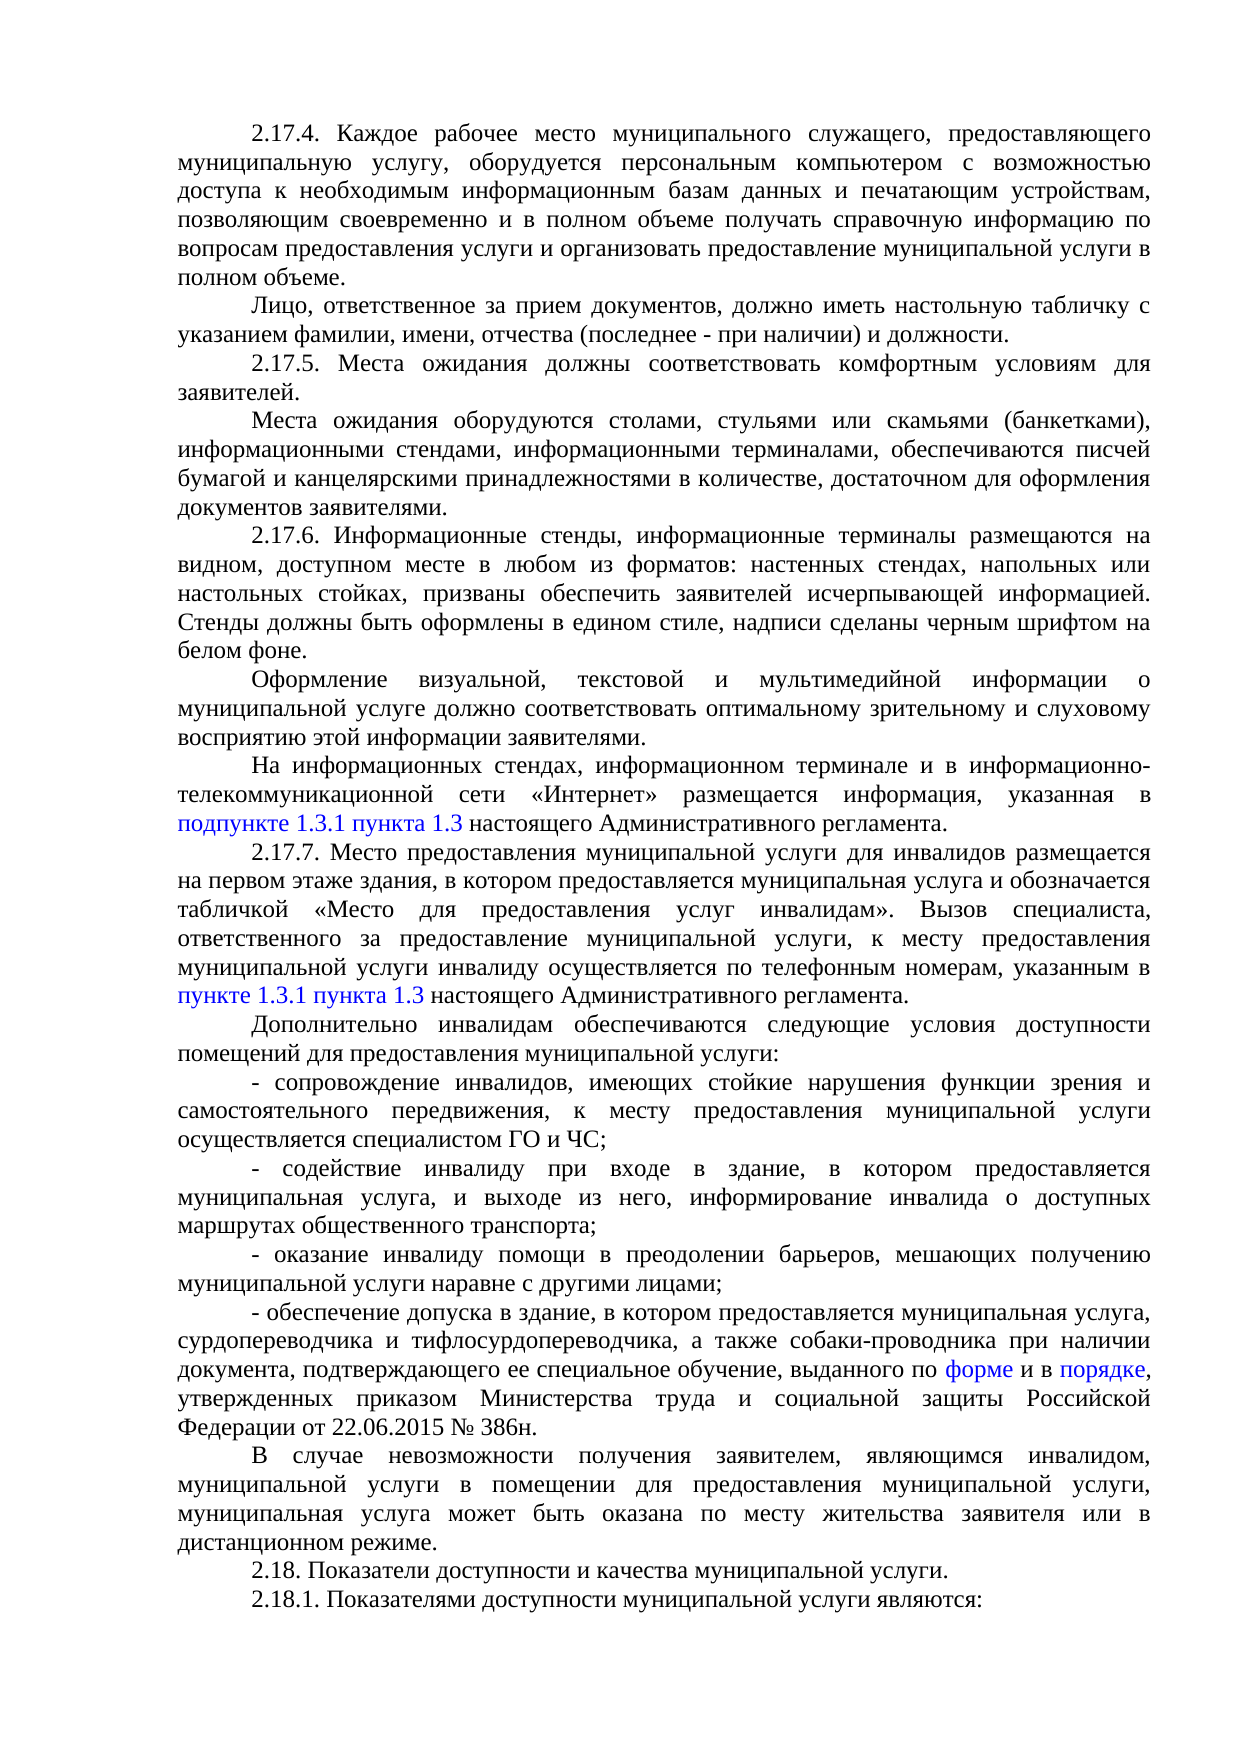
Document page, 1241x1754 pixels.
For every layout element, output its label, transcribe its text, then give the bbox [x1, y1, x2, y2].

list Места ожидания оборудуются столами, стульями или скамьями (банкетками), информационными стендами, информационными терминалами, обеспечиваются писчей бумагой и канцелярскими принадлежностями в количестве, достаточном для оформления документов заявителями. [177, 406, 1152, 521]
list 2.17.7. Место предоставления муниципальной услуги для инвалидов размещается на первом этаже здания, в котором предоставляется муниципальная услуга и обозначается табличкой «Место для предоставления услуг инвалидам». Вызов специалиста, ответственного за предоставление муниципальной услуги, к месту предоставления муниципальной услуги инвалиду осуществляется по телефонным номерам, указанным в пункте 1.3.1 пункта 1.3 настоящего Административного регламента. [177, 837, 1152, 1009]
list Лицо, ответственное за прием документов, должно иметь настольную табличку с указанием фамилии, имени, отчества (последнее - при наличии) и должности. [177, 291, 1152, 348]
list Оформление визуальной, текстовой и мультимедийной информации о муниципальной услуге должно соответствовать оптимальному зрительному и слуховому восприятию этой информации заявителями. [177, 664, 1152, 751]
list 2.17.5. Места ожидания должны соответствовать комфортным условиям для заявителей. [177, 348, 1152, 406]
list 2.18. Показатели доступности и качества муниципальной услуги. [177, 1556, 1152, 1584]
list Дополнительно инвалидам обеспечиваются следующие условия доступности помещений для предоставления муниципальной услуги: [177, 1009, 1152, 1067]
list 2.17.6. Информационные стенды, информационные терминалы размещаются на видном, доступном месте в любом из форматов: настенных стендах, напольных или настольных стойках, призваны обеспечить заявителей исчерпывающей информацией. Стенды должны быть оформлены в едином стиле, надписи сделаны черным шрифтом на белом фоне. [177, 521, 1152, 664]
list В случае невозможности получения заявителем, являющимся инвалидом, муниципальной услуги в помещении для предоставления муниципальной услуги, муниципальная услуга может быть оказана по месту жительства заявителя или в дистанционном режиме. [177, 1441, 1152, 1556]
list - содействие инвалиду при входе в здание, в котором предоставляется муниципальная услуга, и выходе из него, информирование инвалида о доступных маршрутах общественного транспорта; [177, 1153, 1152, 1239]
list 2.17.4. Каждое рабочее место муниципального служащего, предоставляющего муниципальную услугу, оборудуется персональным компьютером с возможностью доступа к необходимым информационным базам данных и печатающим устройствам, позволяющим своевременно и в полном объеме получать справочную информацию по вопросам предоставления услуги и организовать предоставление муниципальной услуги в полном объеме. [177, 118, 1152, 291]
list На информационных стендах, информационном терминале и в информационно-телекоммуникационной сети «Интернет» размещается информация, указанная в подпункте 1.3.1 пункта 1.3 настоящего Административного регламента. [177, 751, 1152, 837]
list - оказание инвалиду помощи в преодолении барьеров, мешающих получению муниципальной услуги наравне с другими лицами; [177, 1239, 1152, 1297]
list 2.18.1. Показателями доступности муниципальной услуги являются: [177, 1584, 1152, 1613]
list - сопровождение инвалидов, имеющих стойкие нарушения функции зрения и самостоятельного передвижения, к месту предоставления муниципальной услуги осуществляется специалистом ГО и ЧС; [177, 1067, 1152, 1153]
list - обеспечение допуска в здание, в котором предоставляется муниципальная услуга, сурдопереводчика и тифлосурдопереводчика, а также собаки-проводника при наличии документа, подтверждающего ее специальное обучение, выданного по форме и в порядке, утвержденных приказом Министерства труда и социальной защиты Российской Федерации от 22.06.2015 № 386н. [177, 1297, 1152, 1441]
